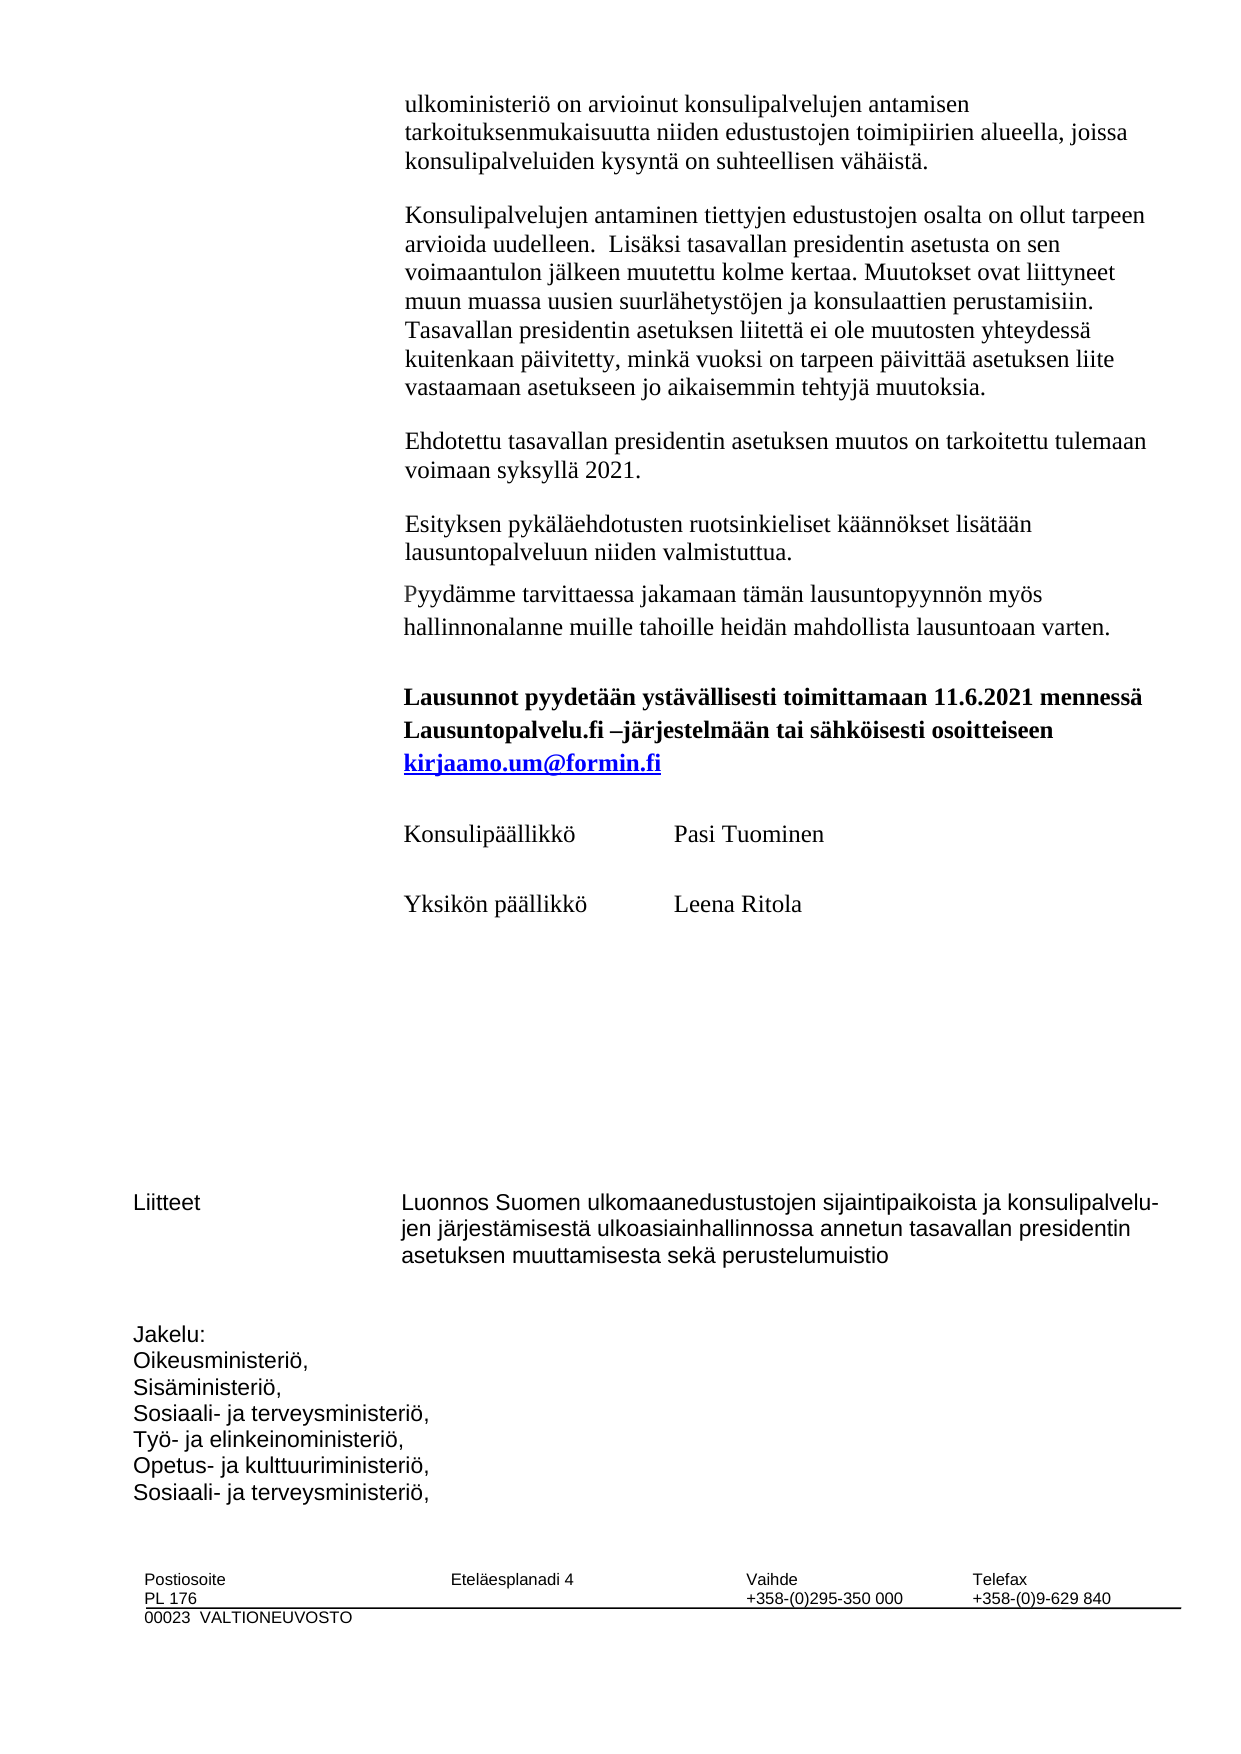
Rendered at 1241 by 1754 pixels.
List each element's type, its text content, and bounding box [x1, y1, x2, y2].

text Sosiaali- ja terveysministeriö, [133, 1479, 1165, 1505]
text Liitteet Luonnos Suomen ulkomaanedustustojen sijaintipaikoista ja konsulipalvelu-jen järjestämisestä ulkoasiainhallinnossa annetun tasavallan presidentin asetuksen muuttamisesta sekä perustelumuistio [133, 1189, 1165, 1268]
text Konsulipalvelujen antaminen tiettyjen edustustojen osalta on ollut tarpeen arvioida uudelleen. Lisäksi tasavallan presidentin asetusta on sen voimaantulon jälkeen muutettu kolme kertaa. Muutokset ovat liittyneet muun muassa uusien suurlähetystöjen ja konsulaattien perustamisiin. Tasavallan presidentin asetuksen liitettä ei ole muutosten yhteydessä kuitenkaan päivitetty, minkä vuoksi on tarpeen päivittää asetuksen liite vastaamaan asetukseen jo aikaisemmin tehtyjä muutoksia. [404, 200, 1165, 401]
text Oikeusministeriö, [133, 1347, 1165, 1373]
text Ehdotettu tasavallan presidentin asetuksen muutos on tarkoitettu tulemaan voimaan syksyllä 2021. [404, 426, 1165, 484]
text Lausunnot pyydetään ystävällisesti toimittamaan 11.6.2021 mennessä Lausuntopalvelu.fi –järjestelmään tai sähköisesti osoitteiseen kirjaamo.um@formin.fi [403, 682, 1165, 777]
text Sisäministeriö, [133, 1373, 1165, 1400]
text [404, 89, 1165, 175]
text Sosiaali- ja terveysministeriö, [133, 1400, 1165, 1426]
text Yksikön päällikkö Leena Ritola [403, 889, 1165, 918]
text Työ- ja elinkeinoministeriö, [133, 1426, 1165, 1452]
text Jakelu: [133, 1321, 1165, 1347]
text Konsulipäällikkö Pasi Tuominen [403, 819, 1165, 847]
text Esityksen pykäläehdotusten ruotsinkieliset käännökset lisätään lausuntopalveluun niiden valmistuttua. [404, 509, 1165, 566]
text Pyydämme tarvittaessa jakamaan tämän lausuntopyynnön myös hallinnonalanne muille tahoille heidän mahdollista lausuntoaan varten. [403, 579, 1165, 640]
text Opetus- ja kulttuuriministeriö, [133, 1452, 1165, 1479]
